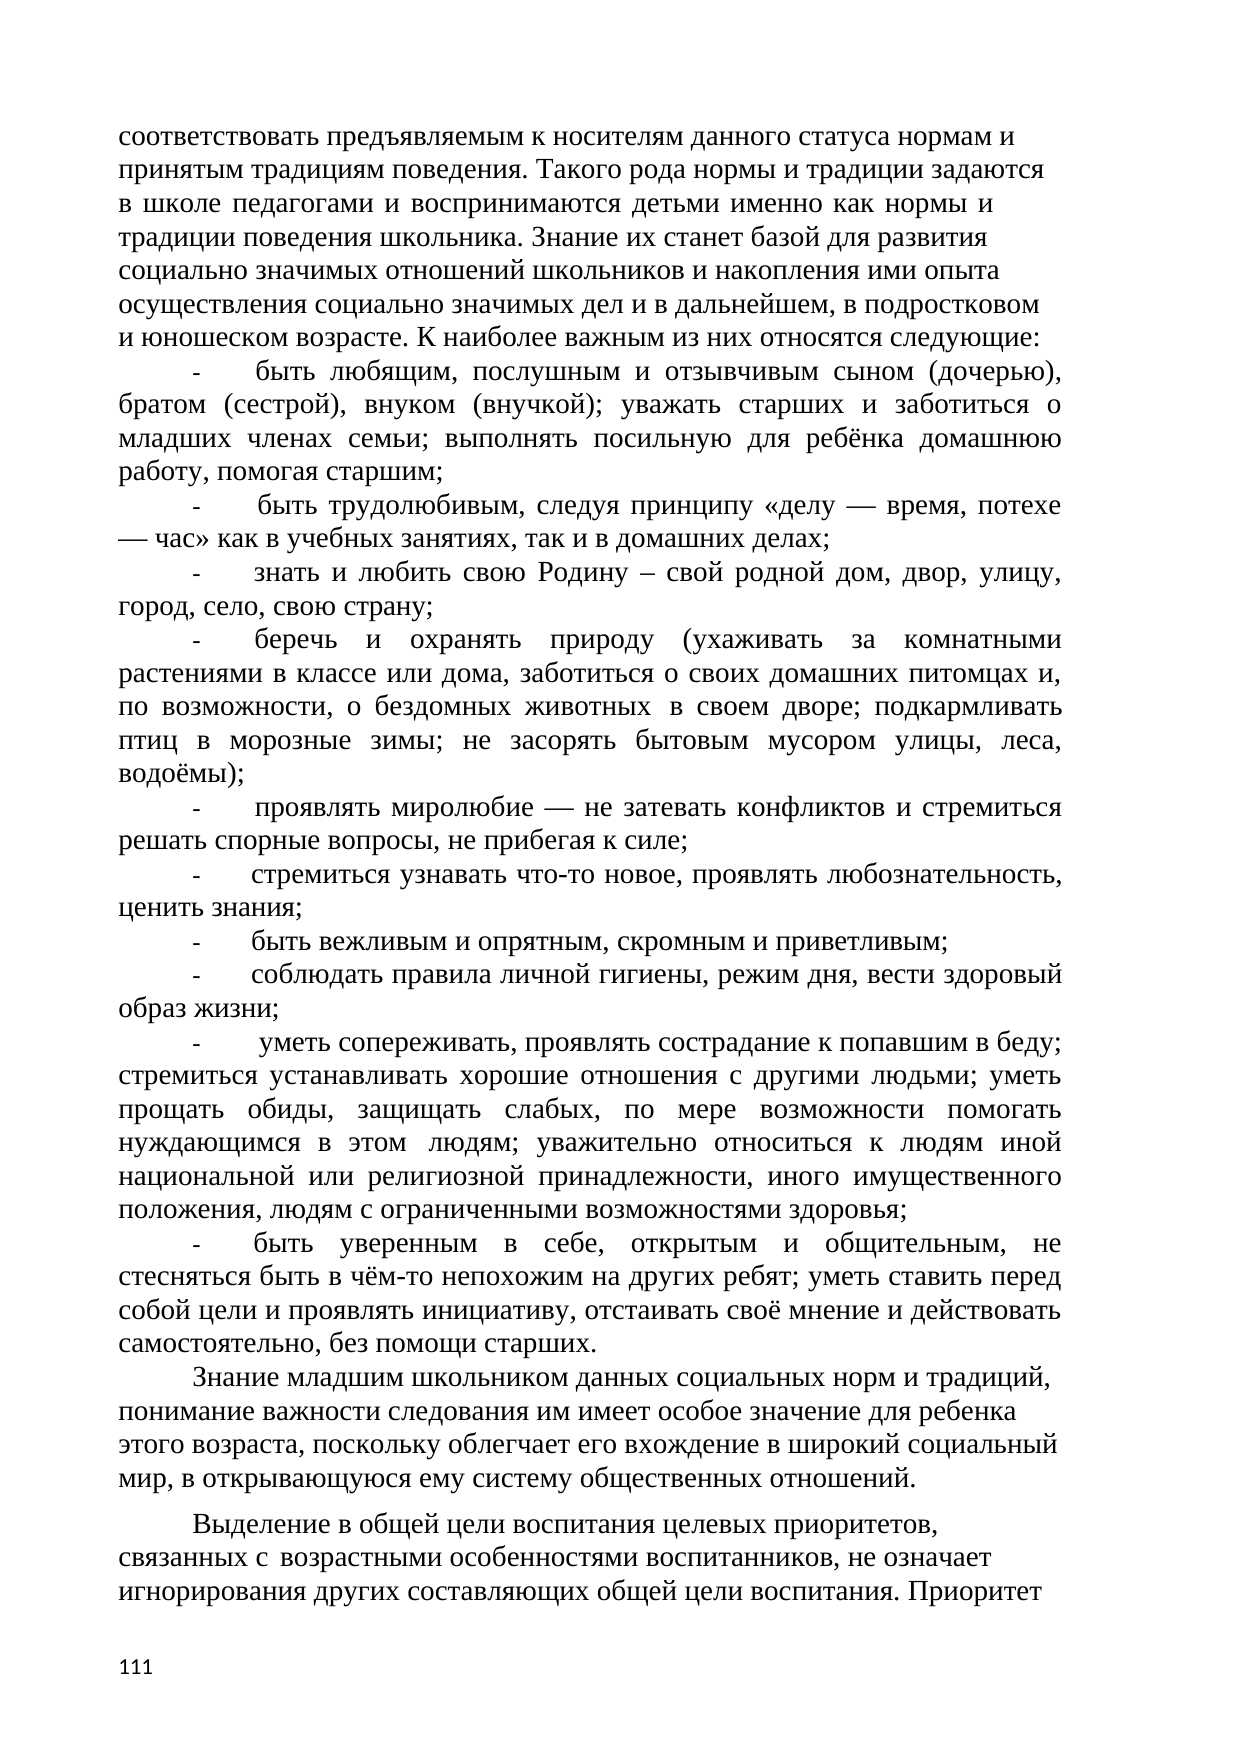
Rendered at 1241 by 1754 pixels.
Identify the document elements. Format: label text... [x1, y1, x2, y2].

list уметь сопереживать, проявлять сострадание к попавшим в беду; стремиться устанавливать хорошие отношения с другими людьми; уметь прощать обиды, защищать слабых, по мере возможности помогать нуждающимся в этом людям; уважительно относиться к людям иной национальной или религиозной принадлежности, иного имущественного положения, людям с ограниченными возможностями здоровья; [118, 1024, 1063, 1225]
list быть вежливым и опрятным, скромным и приветливым; [118, 923, 1063, 957]
list быть любящим, послушным и отзывчивым сыном (дочерью), братом (сестрой), внуком (внучкой); уважать старших и заботиться о младших членах семьи; выполнять посильную для ребёнка домашнюю работу, помогая старшим; [118, 353, 1063, 487]
list знать и любить свою Родину – свой родной дом, двор, улицу, город, село, свою страну; [118, 554, 1063, 621]
list беречь и охранять природу (ухаживать за комнатными растениями в классе или дома, заботиться о своих домашних питомцах и, по возможности, о бездомных животных в своем дворе; подкармливать птиц в морозные зимы; не засорять бытовым мусором улицы, леса, водоёмы); [118, 621, 1063, 789]
text Знание младшим школьником данных социальных норм и традиций, понимание важности следования им имеет особое значение для ребенка этого возраста, поскольку облегчает его вхождение в широкий социальный мир, в открывающуюся ему систему общественных отношений. [118, 1359, 1063, 1493]
list проявлять миролюбие — не затевать конфликтов и стремиться решать спорные вопросы, не прибегая к силе; [118, 789, 1063, 856]
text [118, 1506, 1063, 1606]
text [118, 118, 1063, 353]
list быть трудолюбивым, следуя принципу «делу — время, потехе — час» как в учебных занятиях, так и в домашних делах; [118, 487, 1063, 554]
list быть уверенным в себе, открытым и общительным, не стесняться быть в чём-то непохожим на других ребят; уметь ставить перед собой цели и проявлять инициативу, отстаивать своё мнение и действовать самостоятельно, без помощи старших. [118, 1225, 1063, 1359]
list соблюдать правила личной гигиены, режим дня, вести здоровый образ жизни; [118, 957, 1063, 1024]
list стремиться узнавать что-то новое, проявлять любознательность, ценить знания; [118, 856, 1063, 923]
